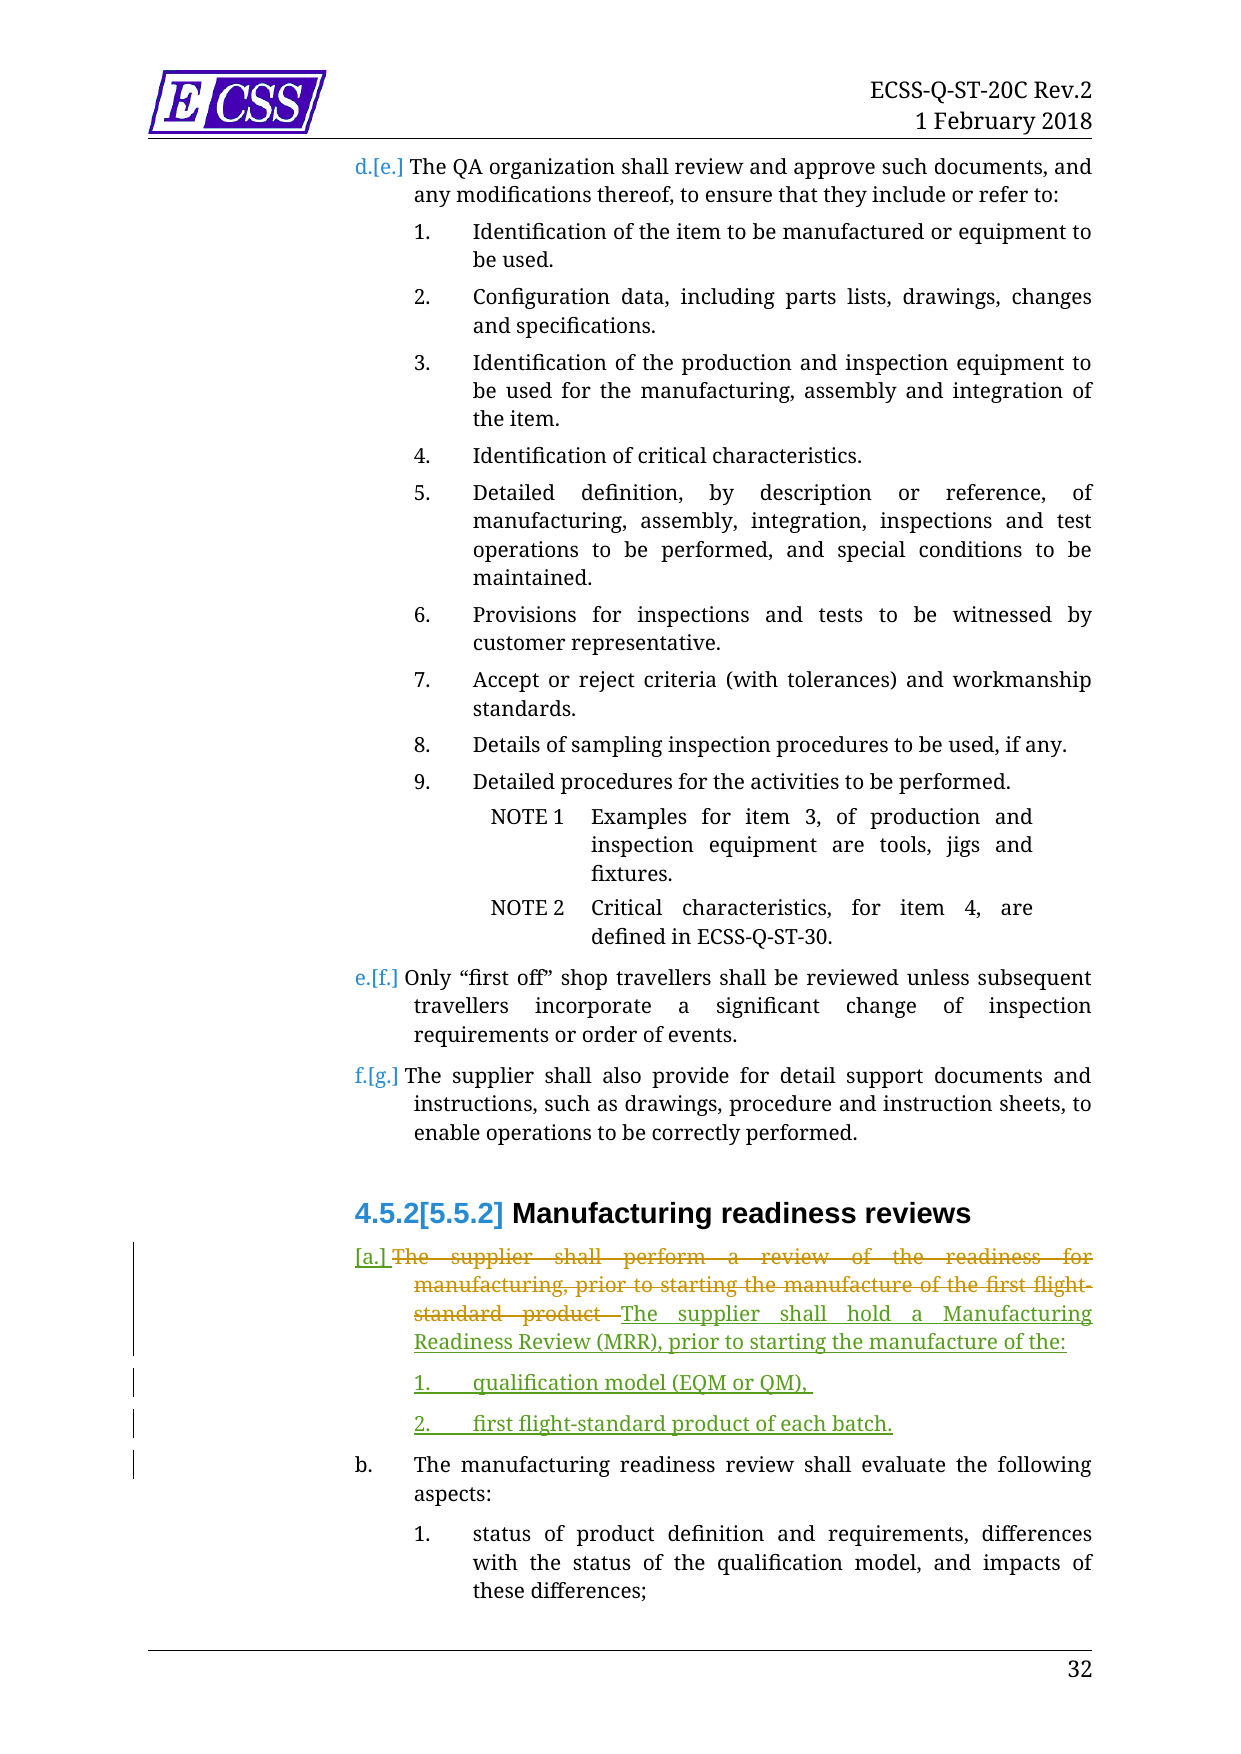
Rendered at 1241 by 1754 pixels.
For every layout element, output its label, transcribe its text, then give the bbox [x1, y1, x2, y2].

text The QA organization shall review and approve such documents, and any modifications thereof, to ensure that they include or refer to: [354, 152, 1092, 209]
text 2 Critical characteristics, for item 4, are defined in ECSS-Q-ST-30. [490, 893, 1033, 950]
text Provisions for inspections and tests to be witnessed by customer representative. [413, 600, 1092, 657]
text Only “first off” shop travellers shall be reviewed unless subsequent travellers incorporate a significant change of inspection requirements or order of events. [354, 963, 1092, 1048]
picture [148, 70, 327, 134]
text Identification of the item to be manufactured or equipment to be used. [413, 217, 1092, 274]
subtitle Manufacturing readiness reviews [354, 1196, 1092, 1229]
text Details of sampling inspection procedures to be used, if any. [413, 731, 1092, 759]
text Identification of critical characteristics. [413, 441, 1092, 470]
text The manufacturing readiness review shall evaluate the following aspects: [354, 1450, 1092, 1507]
text Accept or reject criteria (with tolerances) and workmanship standards. [413, 665, 1092, 722]
text Configuration data, including parts lists, drawings, changes and specifications. [413, 282, 1092, 339]
text status of product definition and requirements, differences with the status of the qualification model, and impacts of these differences; [413, 1519, 1092, 1605]
text The supplier shall also provide for detail support documents and instructions, such as drawings, procedure and instruction sheets, to enable operations to be correctly performed. [354, 1061, 1092, 1146]
text Detailed procedures for the activities to be performed. [413, 767, 1092, 796]
text Detailed definition, by description or reference, of manufacturing, assembly, integration, inspections and test operations to be performed, and special conditions to be maintained. [413, 478, 1092, 592]
text 1 Examples for item 3, of production and inspection equipment are tools, jigs and fixtures. [490, 802, 1033, 887]
text Identification of the production and inspection equipment to be used for the manufacturing, assembly and integration of the item. [413, 348, 1092, 433]
